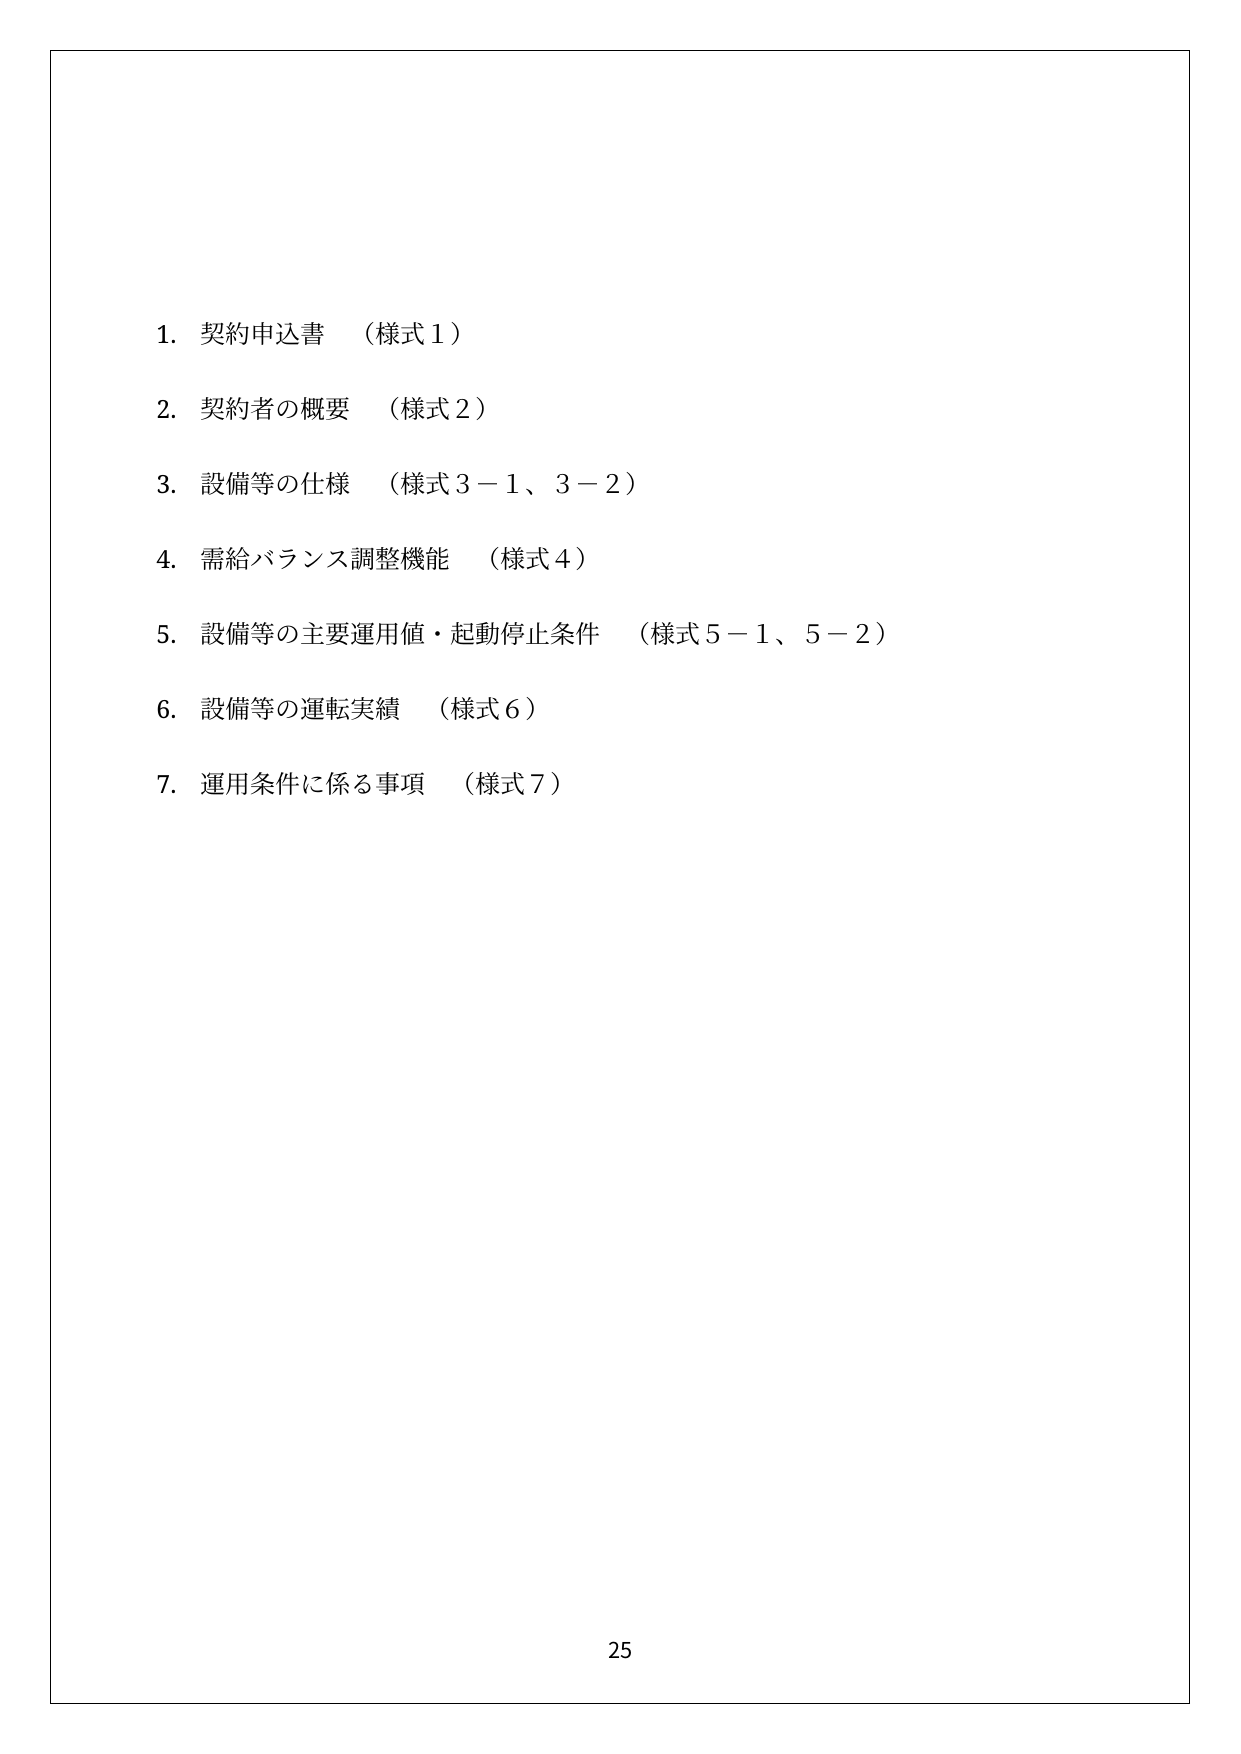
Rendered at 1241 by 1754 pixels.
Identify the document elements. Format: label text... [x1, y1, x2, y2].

list 契約申込書 （様式１） [156, 314, 1128, 352]
list 設備等の仕様 （様式３－１、３－２） [156, 464, 1128, 502]
list 運用条件に係る事項 （様式７） [156, 764, 1128, 802]
list 契約者の概要 （様式２） [156, 389, 1128, 427]
list 設備等の主要運用値・起動停止条件 （様式５－１、５－２） [156, 614, 1128, 652]
list 設備等の運転実績 （様式６） [156, 689, 1128, 727]
list 需給バランス調整機能 （様式４） [156, 539, 1128, 577]
